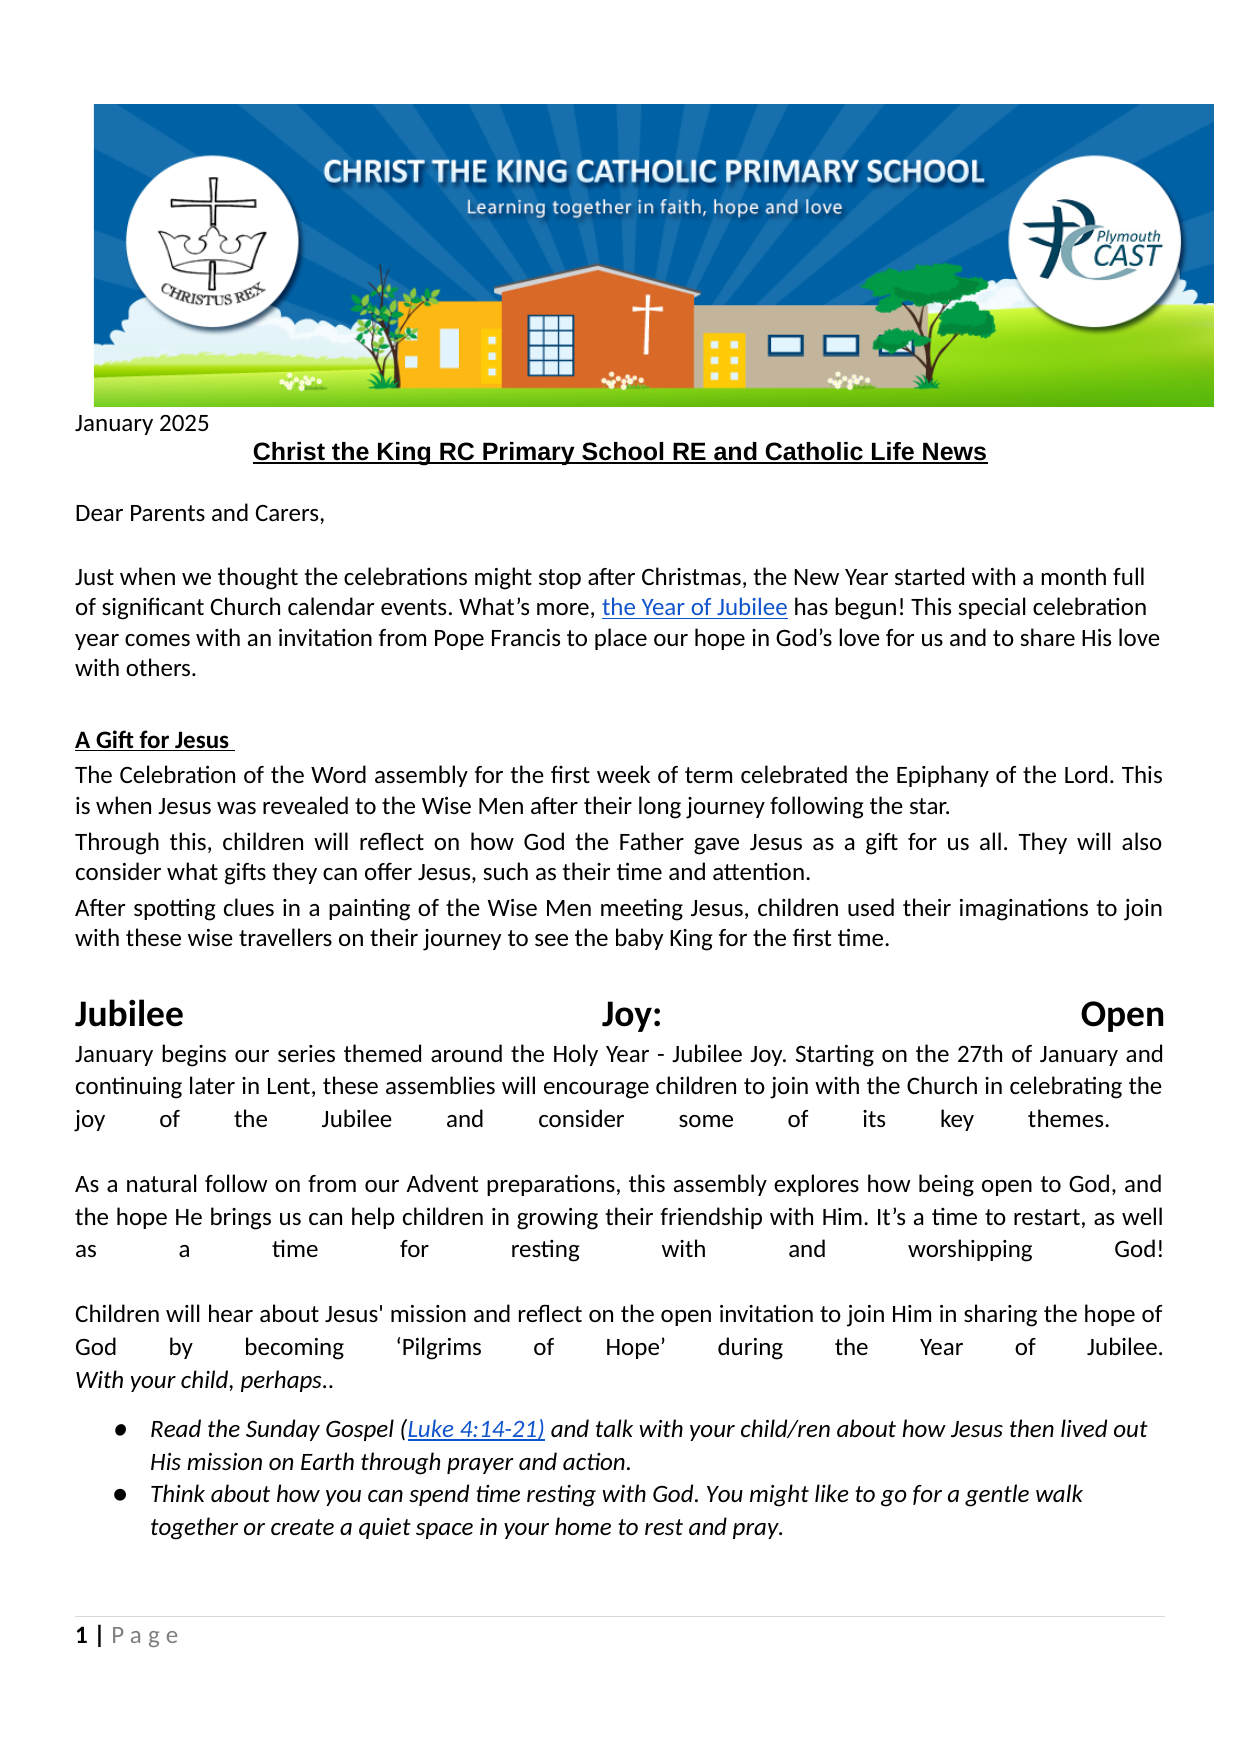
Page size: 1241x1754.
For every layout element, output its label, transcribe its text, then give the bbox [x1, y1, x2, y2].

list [112, 1478, 1165, 1571]
text Christ the King RC Primary School RE and Catholic Life News [75, 437, 1165, 466]
text Just when we thought the celebrations might stop after Christmas, the New Year started with a month full of significant Church calendar events. What’s more, the Year of Jubilee has begun! This special celebration year comes with an invitation from Pope Francis to place our hope in God’s love for us and to share His love with others. [75, 561, 1165, 683]
text Dear Parents and Carers, [75, 497, 1165, 527]
text Through this, children will reflect on how God the Father gave Jesus as a gift for us all. They will also consider what gifts they can offer Jesus, such as their time and attention. [75, 826, 1165, 887]
list Read the Sunday Gospel (Luke 4:14-21) and talk with your child/ren about how Jesus then lived out His mission on Earth through prayer and action. [112, 1413, 1165, 1476]
text January 2025 [75, 104, 1165, 437]
text Jubilee Joy: Open January begins our series themed around the Holy Year - Jubilee Joy. Starting on the 27th of January and continuing later in Lent, these assemblies will encourage children to join with the Church in celebrating the joy of the Jubilee and consider some of its key themes. As a natural follow on from our Advent preparations, this assembly explores how being open to God, and the hope He brings us can help children in growing their friendship with Him. It’s a time to restart, as well as a time for resting with and worshipping God! Children will hear about Jesus' mission and reflect on the open invitation to join Him in sharing the hope of God by becoming ‘Pilgrims of Hope’ during the Year of Jubilee. With your child, perhaps.. [75, 958, 1165, 1394]
text A Gift for Jesus [75, 724, 1165, 754]
text After spotting clues in a painting of the Wise Men meeting Jesus, children used their imaginations to join with these wise travellers on their journey to see the baby King for the first time. [75, 892, 1165, 953]
text The Celebration of the Word assembly for the first week of term celebrated the Epiphany of the Lord. This is when Jesus was revealed to the Wise Men after their long journey following the star. [75, 759, 1165, 821]
